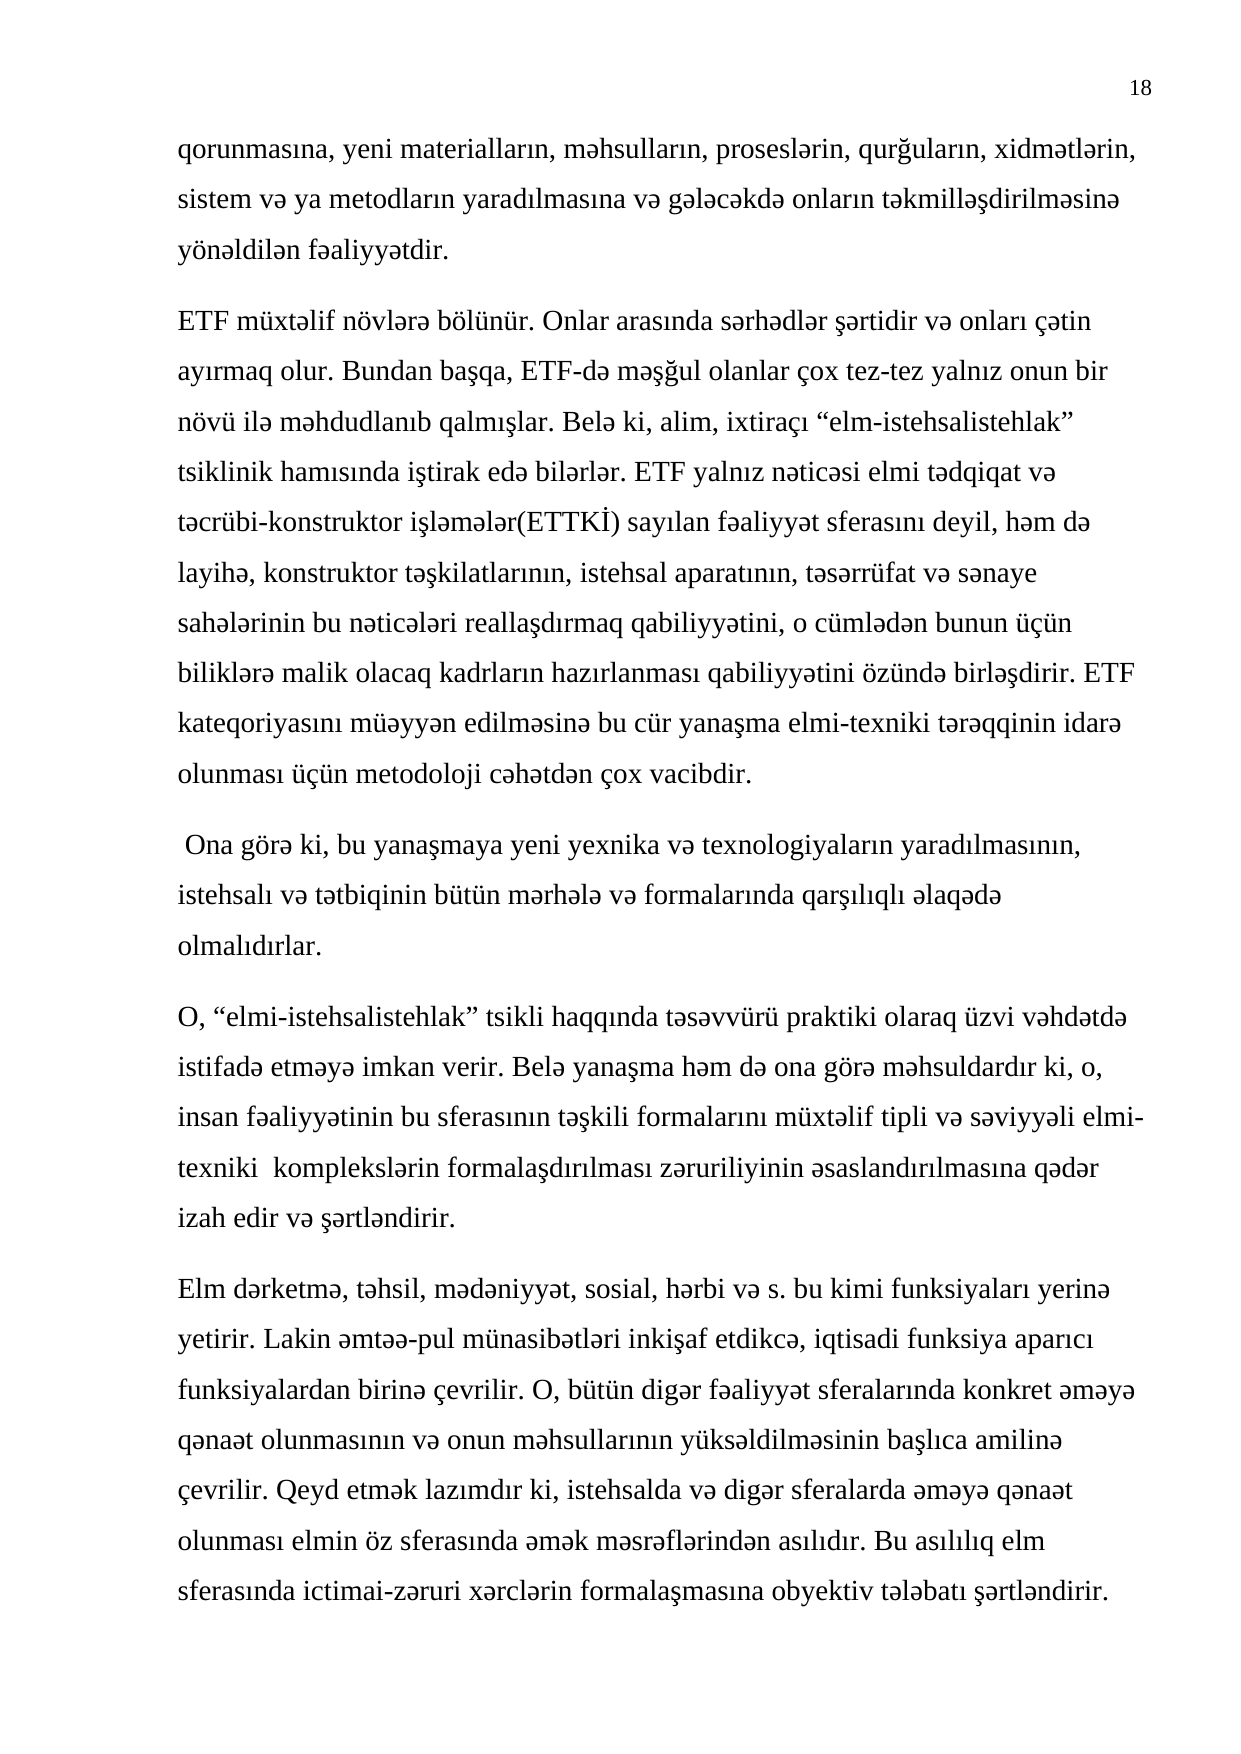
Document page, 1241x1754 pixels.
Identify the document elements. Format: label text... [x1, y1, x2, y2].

text ETF müxtəlif növlərə bölünür. Onlar arasında sərhədlər şərtidir və onları çətin ayırmaq olur. Bundan başqa, ETF-də məşğul olanlar çox tez-tez yalnız onun bir növü ilə məhdudlanıb qalmışlar. Belə ki, alim, ixtiraçı “elm-istehsalistehlak” tsiklinik hamısında iştirak edə bilərlər. ETF yalnız nəticəsi elmi tədqiqat və təcrübi-konstruktor işləmələr(ETTKİ) sayılan fəaliyyət sferasını deyil, həm də layihə, konstruktor təşkilatlarının, istehsal aparatının, təsərrüfat və sənaye sahələrinin bu nəticələri reallaşdırmaq qabiliyyətini, o cümlədən bunun üçün biliklərə malik olacaq kadrların hazırlanması qabiliyyətini özündə birləşdirir. ETF kateqoriyasını müəyyən edilməsinə bu cür yanaşma elmi-texniki tərəqqinin idarə olunması üçün metodoloji cəhətdən çox vacibdir. [177, 303, 1152, 789]
text O, “elmi-istehsalistehlak” tsikli haqqında təsəvvürü praktiki olaraq üzvi vəhdətdə istifadə etməyə imkan verir. Belə yanaşma həm də ona görə məhsuldardır ki, o, insan fəaliyyətinin bu sferasının təşkili formalarını müxtəlif tipli və səviyyəli elmi-texniki komplekslərin formalaşdırılması zəruriliyinin əsaslandırılmasına qədər izah edir və şərtləndirir. [177, 999, 1152, 1234]
text Ona görə ki, bu yanaşmaya yeni yexnika və texnologiyaların yaradılmasının, istehsalı və tətbiqinin bütün mərhələ və formalarında qarşılıqlı əlaqədə olmalıdırlar. [177, 827, 1152, 961]
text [177, 1271, 1152, 1607]
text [177, 131, 1152, 266]
